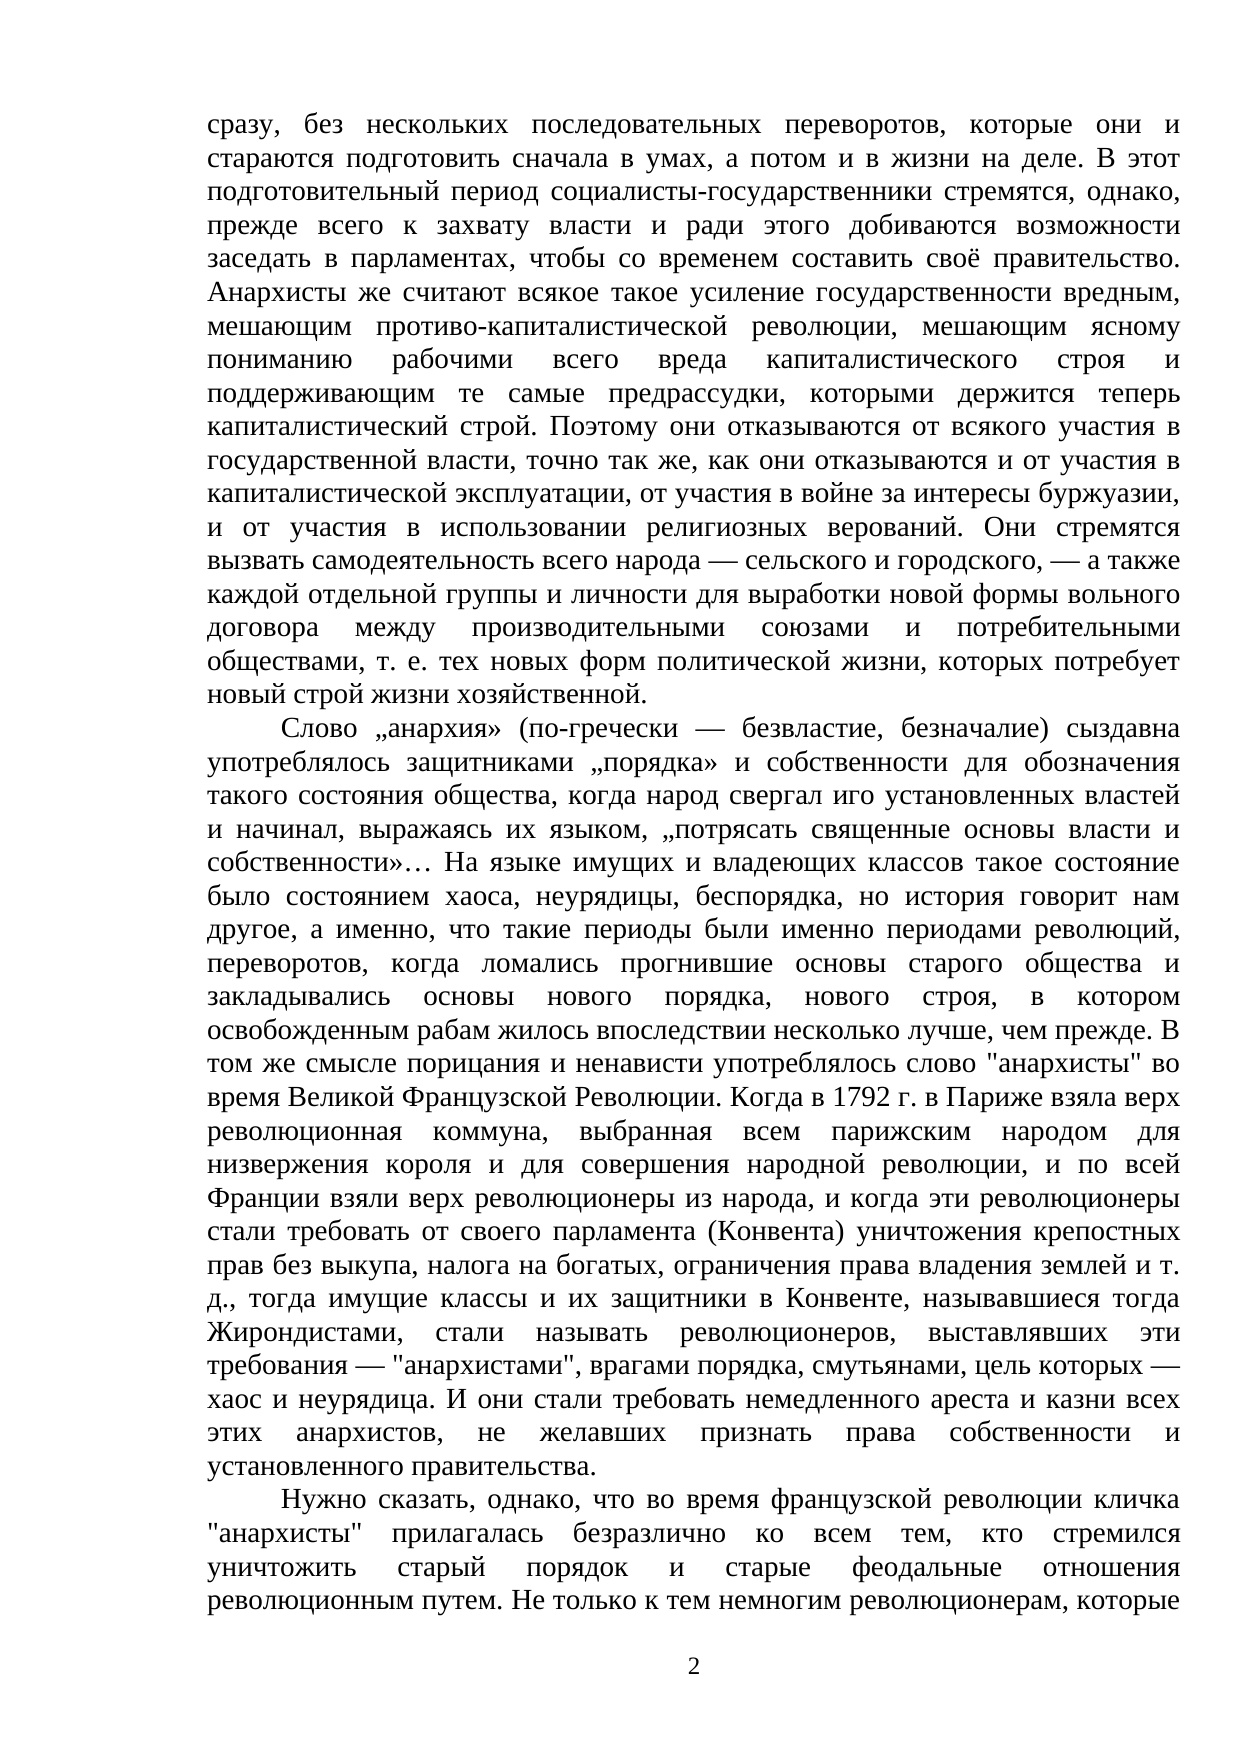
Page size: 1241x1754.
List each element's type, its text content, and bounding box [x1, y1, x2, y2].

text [207, 1482, 1181, 1616]
text Слово „анархия» (по-гречески — безвластие, безначалие) сыздавна употреблялось защитниками „порядка» и собственности для обозначения такого состояния общества, когда народ свергал иго установленных властей и начинал, выражаясь их языком, „потрясать священные основы власти и собственности»… На языке имущих и владеющих классов такое состояние было состоянием хаоса, неурядицы, беспорядка, но история говорит нам другое, а именно, что такие периоды были именно периодами революций, переворотов, когда ломались прогнившие основы старого общества и закладывались основы нового порядка, нового строя, в котором освобожденным рабам жилось впоследствии несколько лучше, чем прежде. В том же смысле порицания и ненависти употреблялось слово "анархисты" во время Великой Французской Революции. Когда в 1792 г. в Париже взяла верх революционная коммуна, выбранная всем парижским народом для низвержения короля и для совершения народной революции, и по всей Франции взяли верх революционеры из народа, и когда эти революционеры стали требовать от своего парламента (Конвента) уничтожения крепостных пpaв без выкупа, налога на богатых, ограничения права владения землей и т. д., тогда имущие классы и их защитники в Конвенте, называвшиеся тогда Жирондистами, стали называть революционеров, выставлявших эти требования — "анархистами", врагами порядка, смутьянами, цель которых — хаос и неурядица. И они стали требовать немедленного ареста и казни всех этих анархистов, не желавших признать права собственности и установленного правительства. [207, 710, 1181, 1482]
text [207, 106, 1181, 710]
